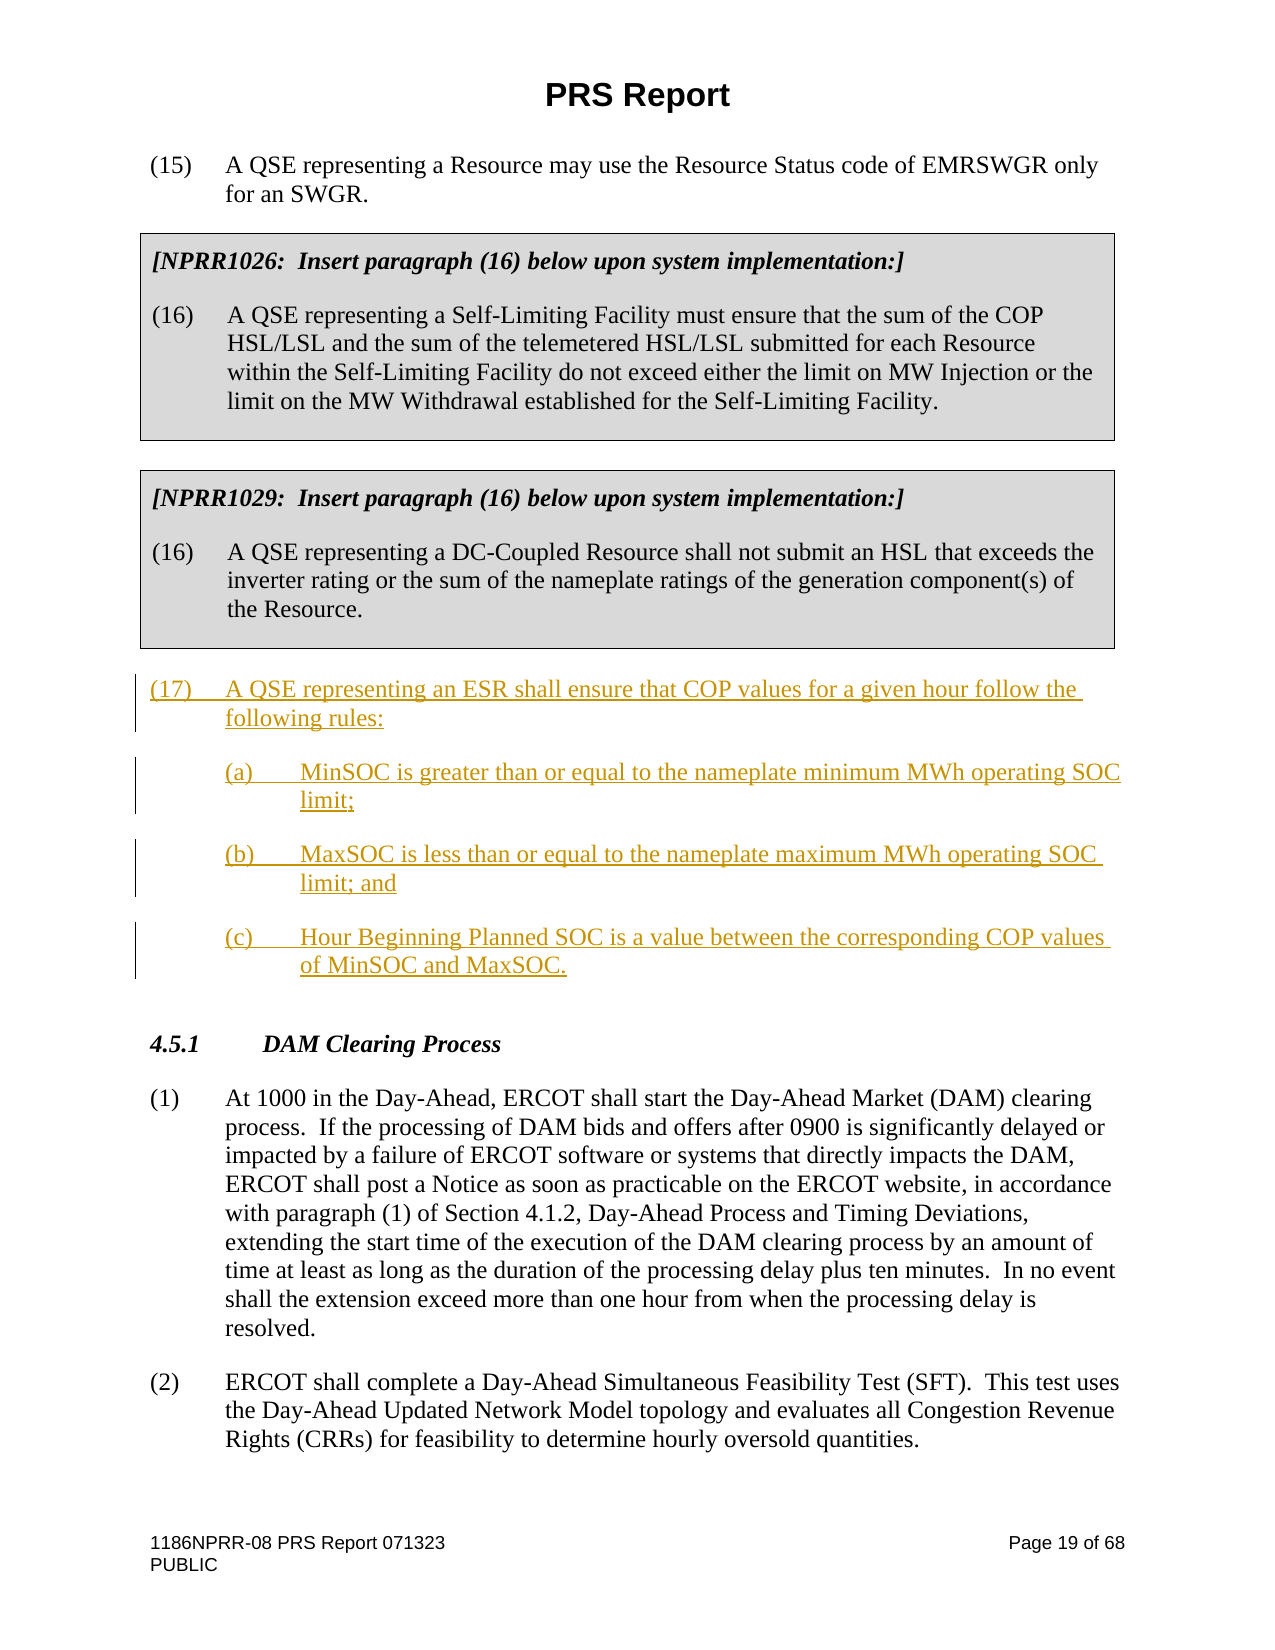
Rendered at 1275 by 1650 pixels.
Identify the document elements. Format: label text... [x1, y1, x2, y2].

text (2) ERCOT shall complete a Day-Ahead Simultaneous Feasibility Test (SFT). This test uses the Day-Ahead Updated Network Model topology and evaluates all Congestion Revenue Rights (CRRs) for feasibility to determine hourly oversold quantities. [150, 1367, 1125, 1453]
text (1) At 1000 in the Day-Ahead, ERCOT shall start the Day-Ahead Market (DAM) clearing process. If the processing of DAM bids and offers after 0900 is significantly delayed or impacted by a failure of ERCOT software or systems that directly impacts the DAM, ERCOT shall post a Notice as soon as practicable on the ERCOT website, in accordance with paragraph (1) of Section 4.1.2, Day-Ahead Process and Timing Deviations, extending the start time of the execution of the DAM clearing process by an amount of time at least as long as the duration of the processing delay plus ten minutes. In no event shall the extension exceed more than one hour from when the processing delay is resolved. [150, 1083, 1125, 1342]
table_header [NPRR1029: Insert paragraph (16) below upon system implementation:] (16) A QSE representing a DC-Coupled Resource shall not submit an HSL that exceeds the inverter rating or the sum of the nameplate ratings of the generation component(s) of the Resource. [141, 471, 1114, 648]
table_header [NPRR1026: Insert paragraph (16) below upon system implementation:] (16) A QSE representing a Self-Limiting Facility must ensure that the sum of the COP HSL/LSL and the sum of the telemetered HSL/LSL submitted for each Resource within the Self-Limiting Facility do not exceed either the limit on MW Injection or the limit on the MW Withdrawal established for the Self-Limiting Facility. [141, 234, 1114, 440]
text (15) A QSE representing a Resource may use the Resource Status code of EMRSWGR only for an SWGR. [150, 150, 1125, 207]
text 4.5.1 DAM Clearing Process [150, 1029, 1125, 1058]
